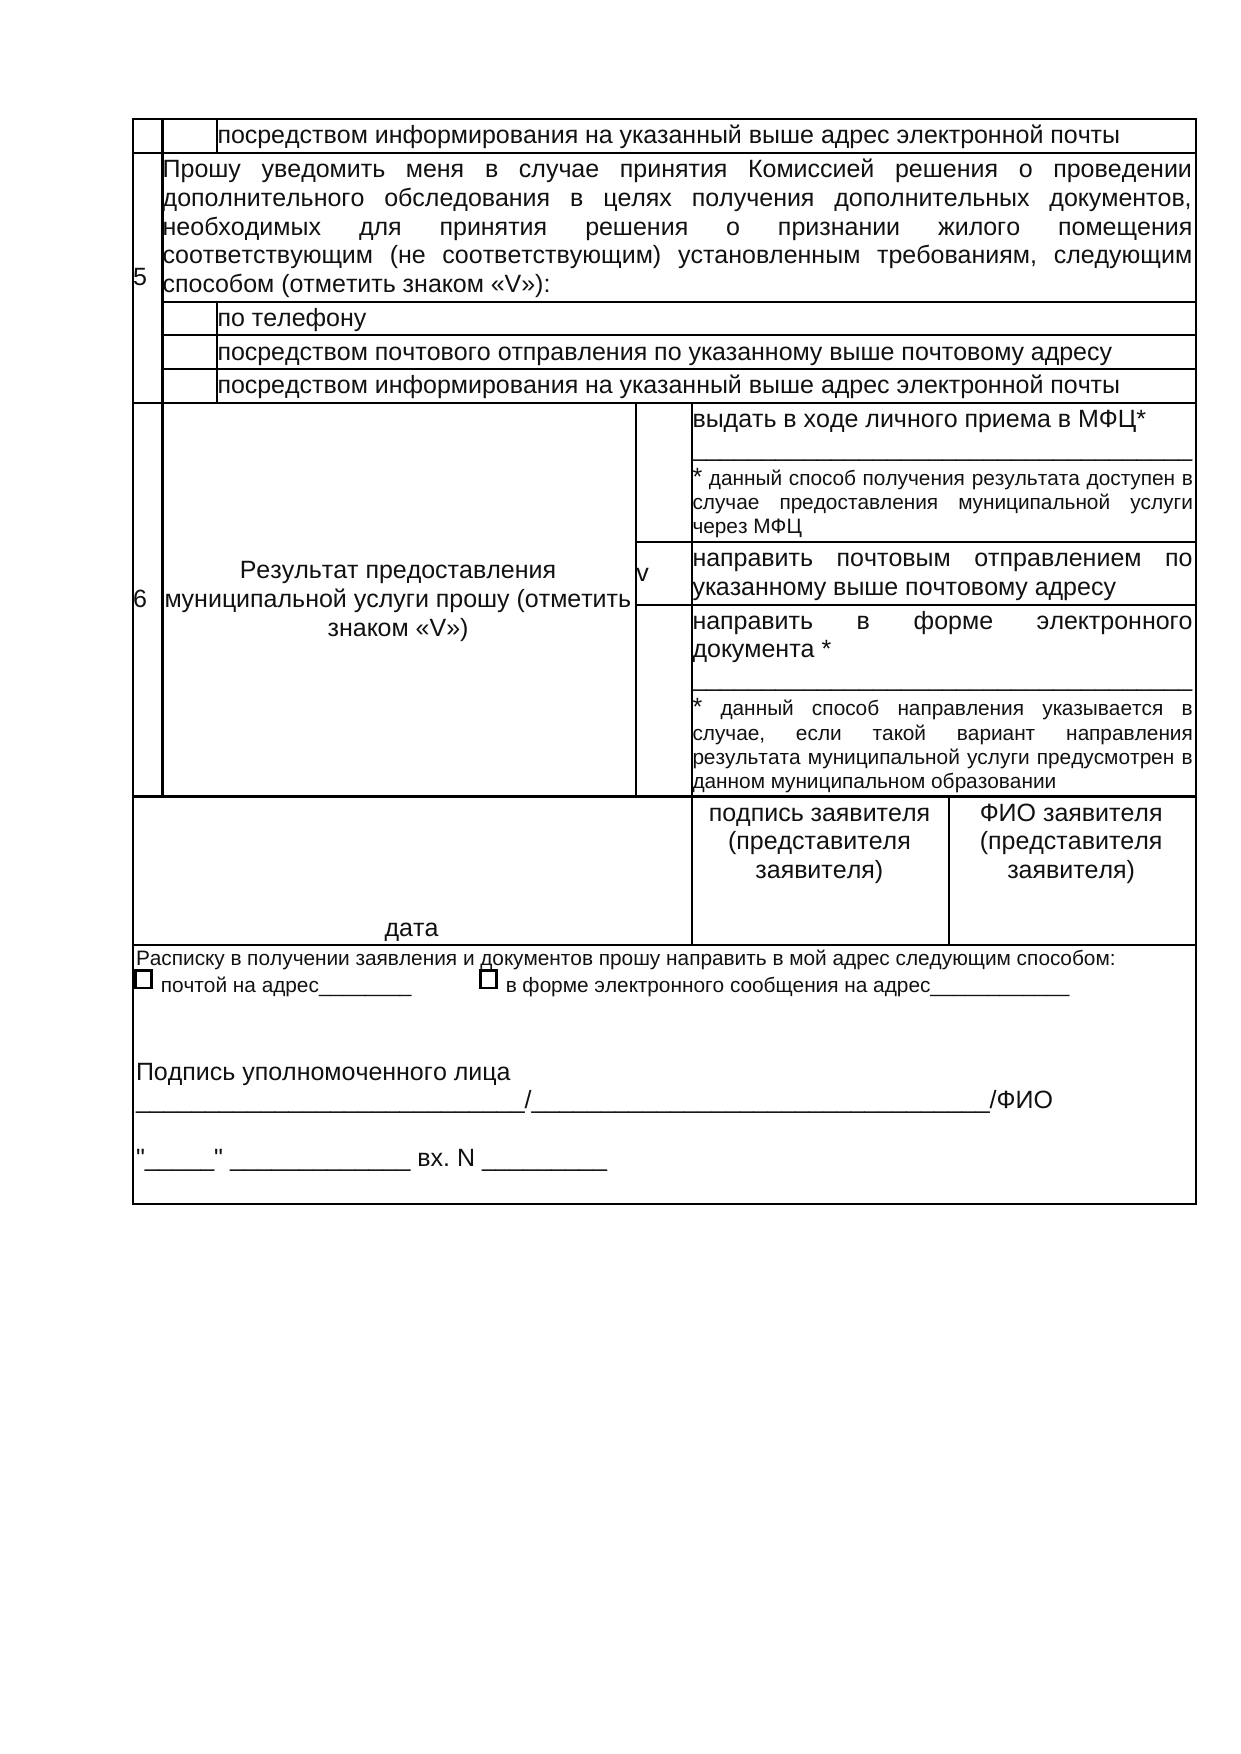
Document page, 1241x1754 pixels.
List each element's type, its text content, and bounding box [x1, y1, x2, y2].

table_cell 5 [134, 154, 161, 402]
table_cell [164, 336, 216, 368]
table_cell направить в форме электронного документа * ____________________________________ * данный способ направления указывается в случае, если такой вариант направления результата муниципальной услуги предусмотрен в данном муниципальном образовании [693, 606, 1195, 795]
table_cell дата [134, 798, 691, 944]
table_cell v [637, 543, 691, 603]
table_cell [164, 370, 216, 402]
table_cell ФИО заявителя (представителя заявителя) [950, 798, 1195, 944]
table_cell направить почтовым отправлением по указанному выше почтовому адресу [693, 543, 1195, 603]
table_cell [637, 404, 691, 541]
table_cell подпись заявителя (представителя заявителя) [693, 798, 948, 944]
table_cell 6 [134, 404, 161, 795]
table_cell выдать в ходе личного приема в МФЦ* ____________________________________ * данный способ получения результата доступен в случае предоставления муниципальной услуги через МФЦ [693, 404, 1195, 541]
table_cell Результат предоставления муниципальной услуги прошу (отметить знаком «V») [164, 404, 635, 795]
table_cell [637, 606, 691, 795]
table_cell Расписку в получении заявления и документов прошу направить в мой адрес следующим способом: почтой на адрес________ в форме электронного сообщения на адрес____________ Подпись уполномоченного лица ____________________________/_________________________________/ФИО "_____" _____________ вх. N _________ [134, 946, 1195, 1203]
table_cell [164, 303, 216, 334]
table_cell по телефону [218, 303, 1195, 334]
table_cell [164, 120, 216, 152]
table_cell Прошу уведомить меня в случае принятия Комиссией решения о проведении дополнительного обследования в целях получения дополнительных документов, необходимых для принятия решения о признании жилого помещения соответствующим (не соответствующим) установленным требованиям, следующим способом (отметить знаком «V»): [164, 154, 1195, 301]
table_cell посредством информирования на указанный выше адрес электронной почты [218, 120, 1195, 152]
table_cell посредством почтового отправления по указанному выше почтовому адресу [218, 336, 1195, 368]
table_cell посредством информирования на указанный выше адрес электронной почты [218, 370, 1195, 402]
